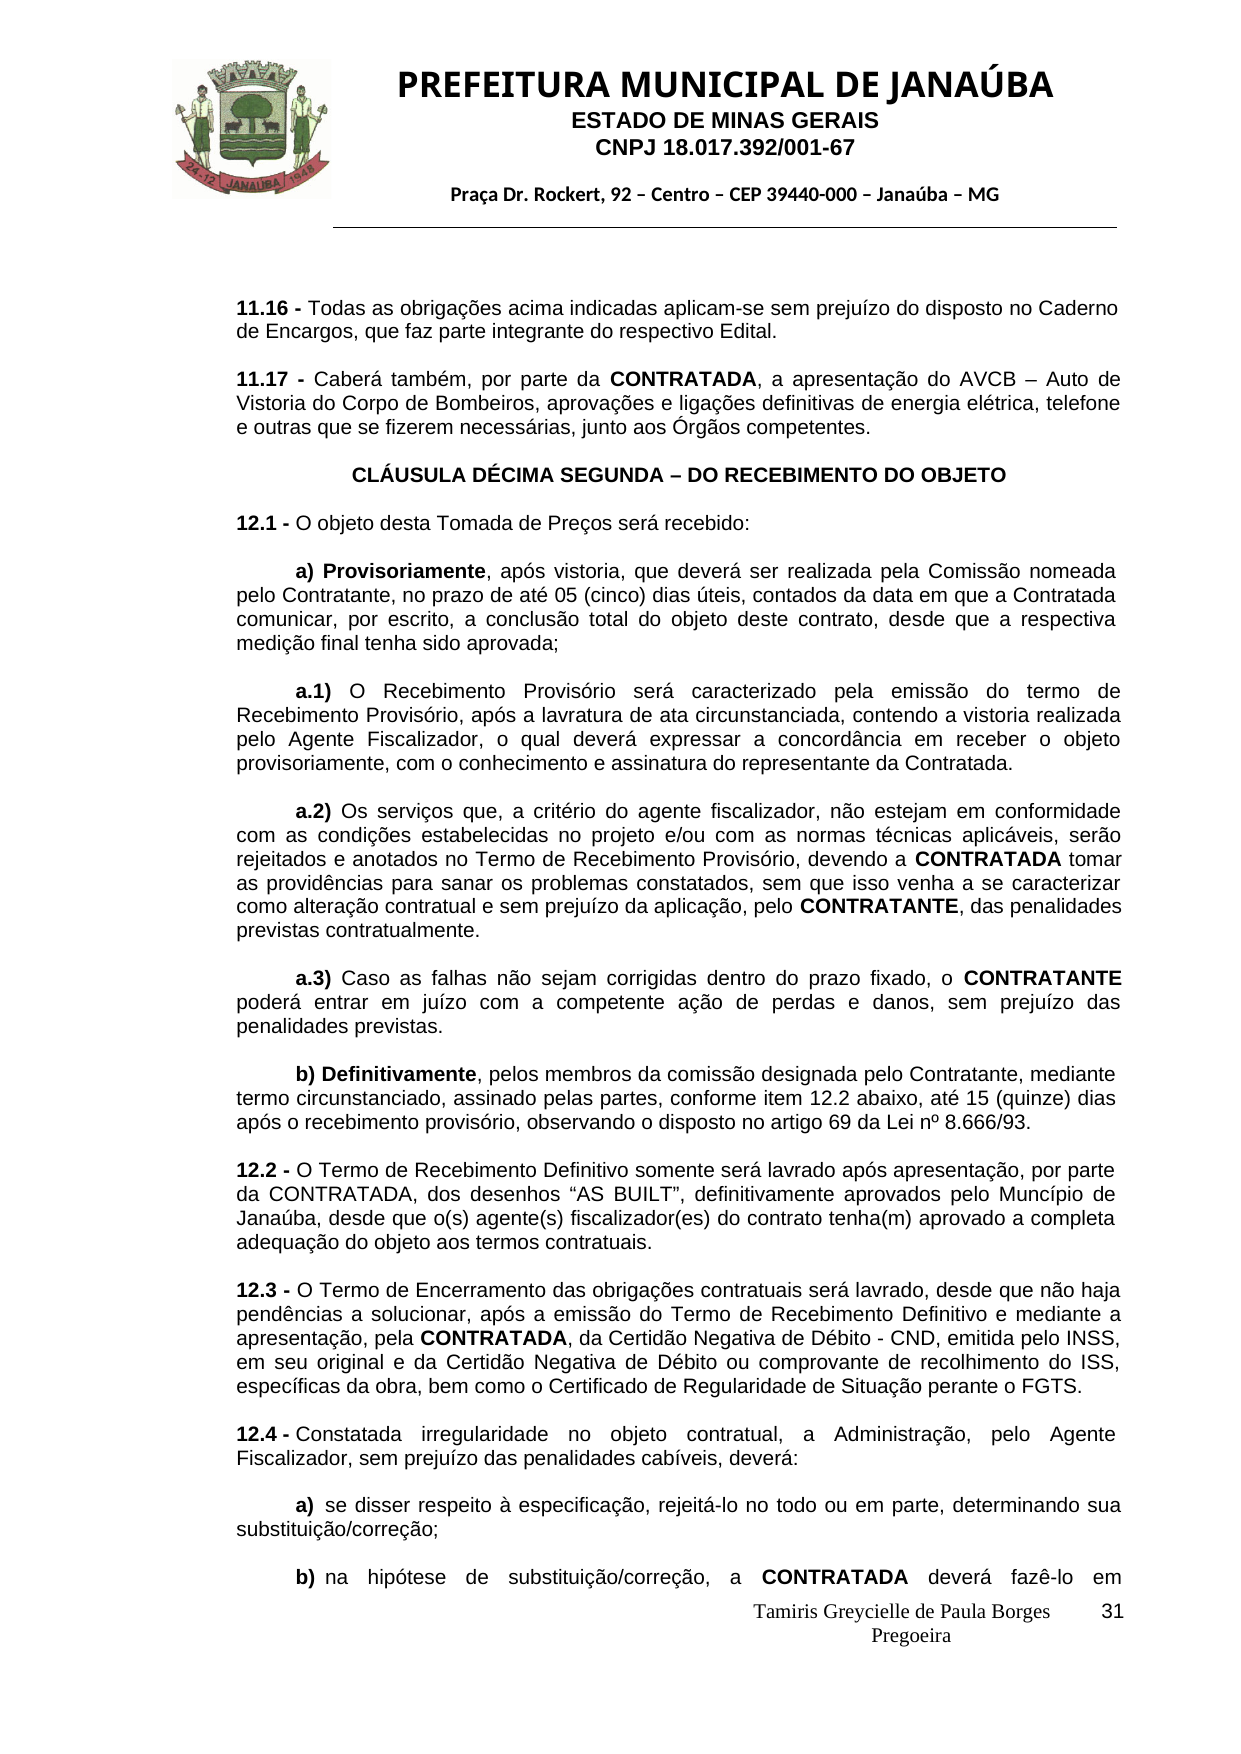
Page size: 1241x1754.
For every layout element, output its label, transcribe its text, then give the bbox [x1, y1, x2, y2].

text a.3) Caso as falhas não sejam corrigidas dentro do prazo fixado, o CONTRATANTE poderá entrar em juízo com a competente ação de perdas e danos, sem prejuízo das penalidades previstas. [236, 966, 1122, 1038]
text a.1) O Recebimento Provisório será caracterizado pela emissão do termo de Recebimento Provisório, após a lavratura de ata circunstanciada, contendo a vistoria realizada pelo Agente Fiscalizador, o qual deverá expressar a concordância em receber o objeto provisoriamente, com o conhecimento e assinatura do representante da Contratada. [236, 679, 1122, 774]
text a) se disser respeito à especificação, rejeitá-lo no todo ou em parte, determinando sua substituição/correção; [236, 1493, 1122, 1541]
subtitle CLÁUSULA DÉCIMA SEGUNDA – DO RECEBIMENTO DO OBJETO [236, 463, 1122, 487]
text b) Definitivamente, pelos membros da comissão designada pelo Contratante, mediante termo circunstanciado, assinado pelas partes, conforme item 12.2 abaixo, até 15 (quinze) dias após o recebimento provisório, observando o disposto no artigo 69 da Lei nº 8.666/93. [236, 1062, 1117, 1134]
text a.2) Os serviços que, a critério do agente fiscalizador, não estejam em conformidade com as condições estabelecidas no projeto e/ou com as normas técnicas aplicáveis, serão rejeitados e anotados no Termo de Recebimento Provisório, devendo a CONTRATADA tomar as providências para sanar os problemas constatados, sem que isso venha a se caracterizar como alteração contratual e sem prejuízo da aplicação, pelo CONTRATANTE, das penalidades previstas contratualmente. [236, 798, 1122, 942]
text 12.4 - Constatada irregularidade no objeto contratual, a Administração, pelo Agente Fiscalizador, sem prejuízo das penalidades cabíveis, deverá: [236, 1421, 1117, 1469]
text 12.1 - O objeto desta Tomada de Preços será recebido: [236, 511, 1122, 535]
text 12.2 - O Termo de Recebimento Definitivo somente será lavrado após apresentação, por parte da CONTRATADA, dos desenhos “AS BUILT”, definitivamente aprovados pelo Muncípio de Janaúba, desde que o(s) agente(s) fiscalizador(es) do contrato tenha(m) aprovado a completa adequação do objeto aos termos contratuais. [236, 1158, 1117, 1254]
text 12.3 - O Termo de Encerramento das obrigações contratuais será lavrado, desde que não haja pendências a solucionar, após a emissão do Termo de Recebimento Definitivo e mediante a apresentação, pela CONTRATADA, da Certidão Negativa de Débito - CND, emitida pelo INSS, em seu original e da Certidão Negativa de Débito ou comprovante de recolhimento do ISS, específicas da obra, bem como o Certificado de Regularidade de Situação perante o FGTS. [236, 1278, 1122, 1397]
picture [172, 59, 332, 199]
text 11.17 - Caberá também, por parte da CONTRATADA, a apresentação do AVCB – Auto de Vistoria do Corpo de Bombeiros, aprovações e ligações definitivas de energia elétrica, telefone e outras que se fizerem necessárias, junto aos Órgãos competentes. [236, 367, 1122, 439]
text 11.16 - Todas as obrigações acima indicadas aplicam-se sem prejuízo do disposto no Caderno de Encargos, que faz parte integrante do respectivo Edital. [236, 295, 1119, 343]
text a) Provisoriamente, após vistoria, que deverá ser realizada pela Comissão nomeada pelo Contratante, no prazo de até 05 (cinco) dias úteis, contados da data em que a Contratada comunicar, por escrito, a conclusão total do objeto deste contrato, desde que a respectiva medição final tenha sido aprovada; [236, 559, 1117, 655]
